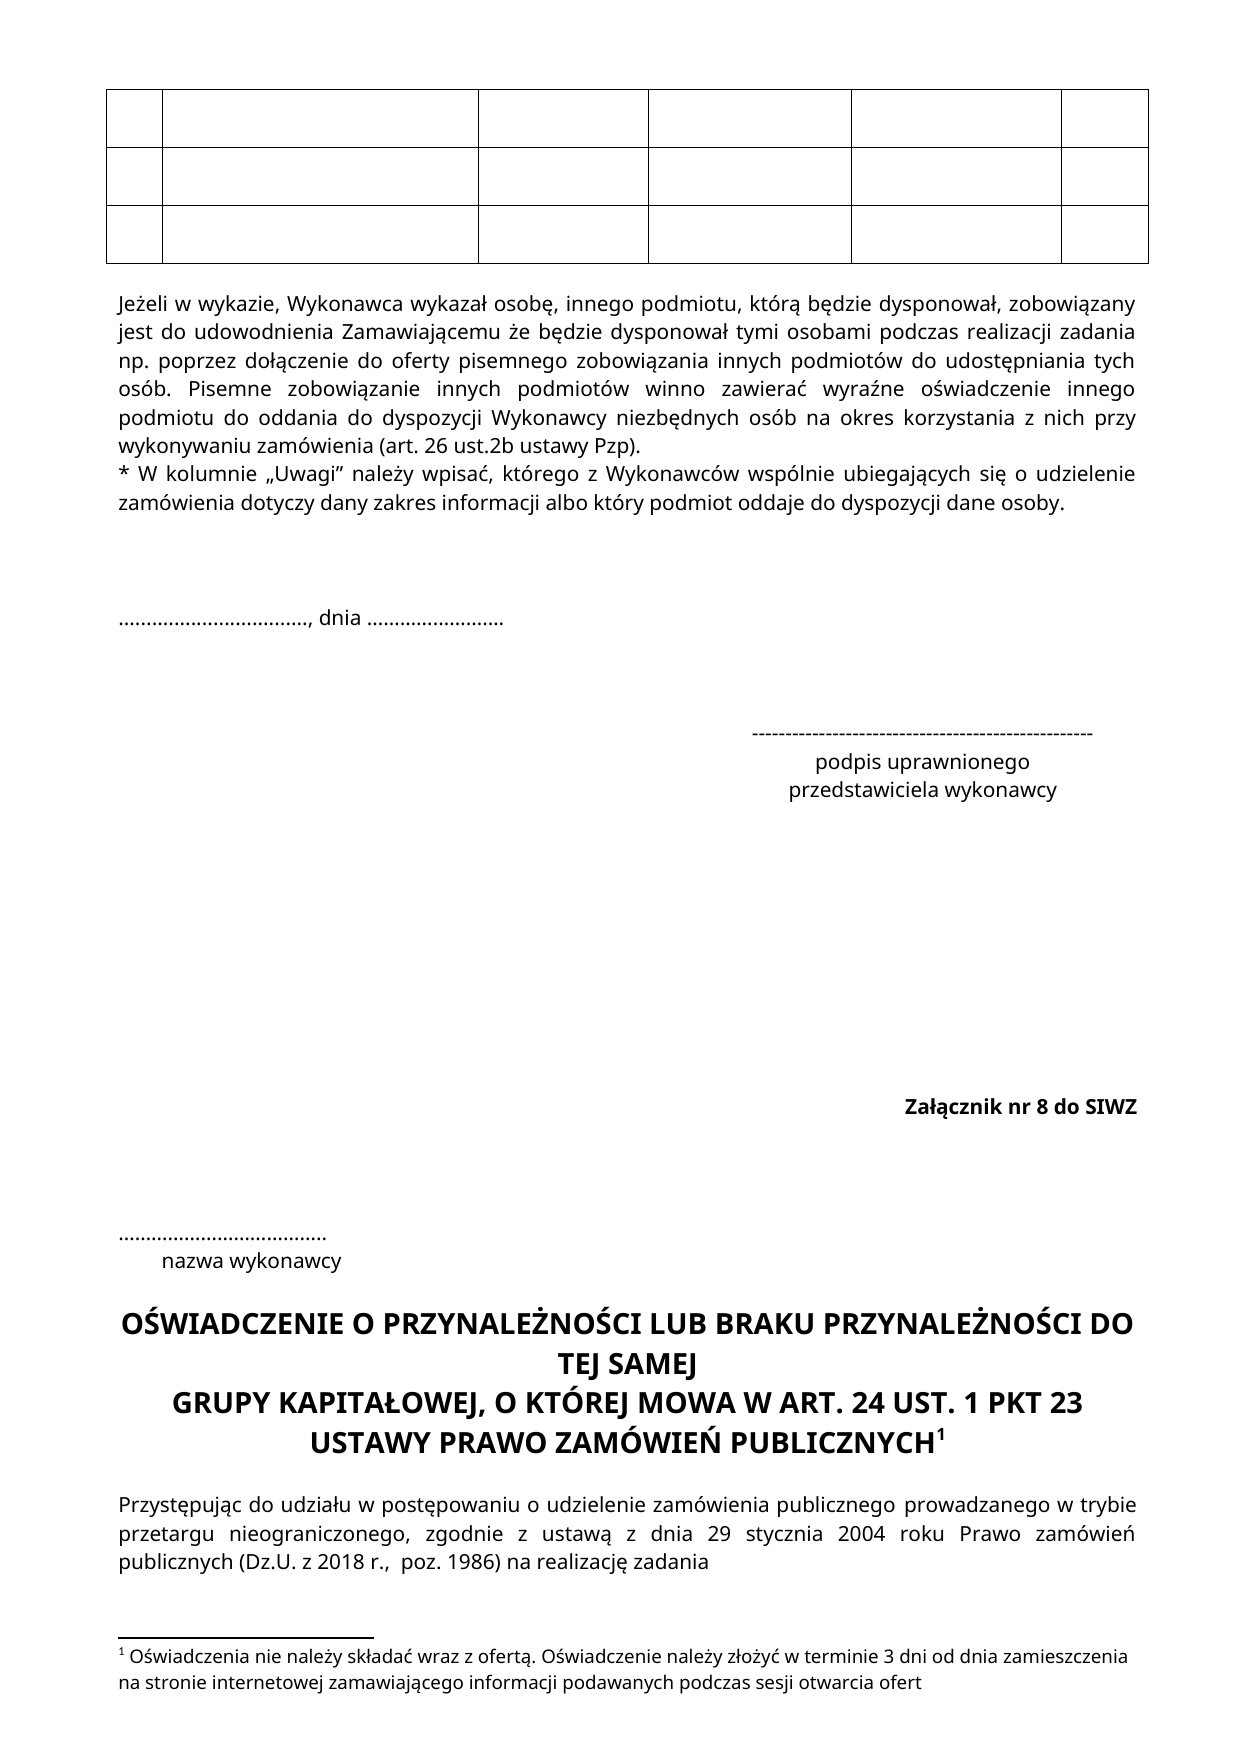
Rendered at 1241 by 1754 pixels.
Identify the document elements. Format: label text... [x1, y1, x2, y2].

table_cell [1062, 206, 1148, 263]
table_cell [1062, 90, 1148, 147]
table_cell [163, 206, 478, 263]
table_cell [479, 148, 648, 205]
text Jeżeli w wykazie, Wykonawca wykazał osobę, innego podmiotu, którą będzie dysponował, zobowiązany jest do udowodnienia Zamawiającemu że będzie dysponował tymi osobami podczas realizacji zadania np. poprzez dołączenie do oferty pisemnego zobowiązania innych podmiotów do udostępniania tych osób. Pisemne zobowiązanie innych podmiotów winno zawierać wyraźne oświadczenie innego podmiotu do oddania do dyspozycji Wykonawcy niezbędnych osób na okres korzystania z nich przy wykonywaniu zamówienia (art. 26 ust.2b ustawy Pzp). [118, 289, 1137, 459]
table_cell [852, 90, 1061, 147]
text --------------------------------------------------- [708, 718, 1137, 747]
table_cell [649, 148, 851, 205]
table_cell [649, 206, 851, 263]
text GRUPY KAPITAŁOWEJ, O KTÓREJ MOWA W ART. 24 UST. 1 PKT 23 USTAWY PRAWO ZAMÓWIEŃ PUBLICZNYCH [118, 1383, 1137, 1462]
table_cell [163, 148, 478, 205]
text * W kolumnie „Uwagi” należy wpisać, którego z Wykonawców wspólnie ubiegających się o udzielenie zamówienia dotyczy dany zakres informacji albo który podmiot oddaje do dyspozycji dane osoby. [118, 459, 1137, 516]
text OŚWIADCZENIE O PRZYNALEŻNOŚCI LUB BRAKU PRZYNALEŻNOŚCI DO TEJ SAMEJ [118, 1303, 1137, 1383]
table_cell [1062, 148, 1148, 205]
text nazwa wykonawcy [118, 1246, 1137, 1275]
table_cell [479, 90, 648, 147]
table_cell [852, 206, 1061, 263]
table_cell [107, 90, 162, 147]
table_cell [107, 148, 162, 205]
text Przystępując do udziału w postępowaniu o udzielenie zamówienia publicznego prowadzanego w trybie przetargu nieograniczonego, zgodnie z ustawą z dnia 29 stycznia 2004 roku Prawo zamówień publicznych (Dz.U. z 2018 r., poz. 1986) na realizację zadania [118, 1491, 1137, 1576]
table_cell [649, 90, 851, 147]
text ……………………………….. [118, 1218, 1137, 1246]
text Załącznik nr 8 do SIWZ [118, 1092, 1137, 1120]
text podpis uprawnionego [708, 747, 1137, 775]
text .................................., dnia ……………………. [118, 603, 1137, 632]
table_cell [852, 148, 1061, 205]
text przedstawiciela wykonawcy [708, 775, 1137, 804]
table_cell [163, 90, 478, 147]
table_cell [479, 206, 648, 263]
table_cell [107, 206, 162, 263]
